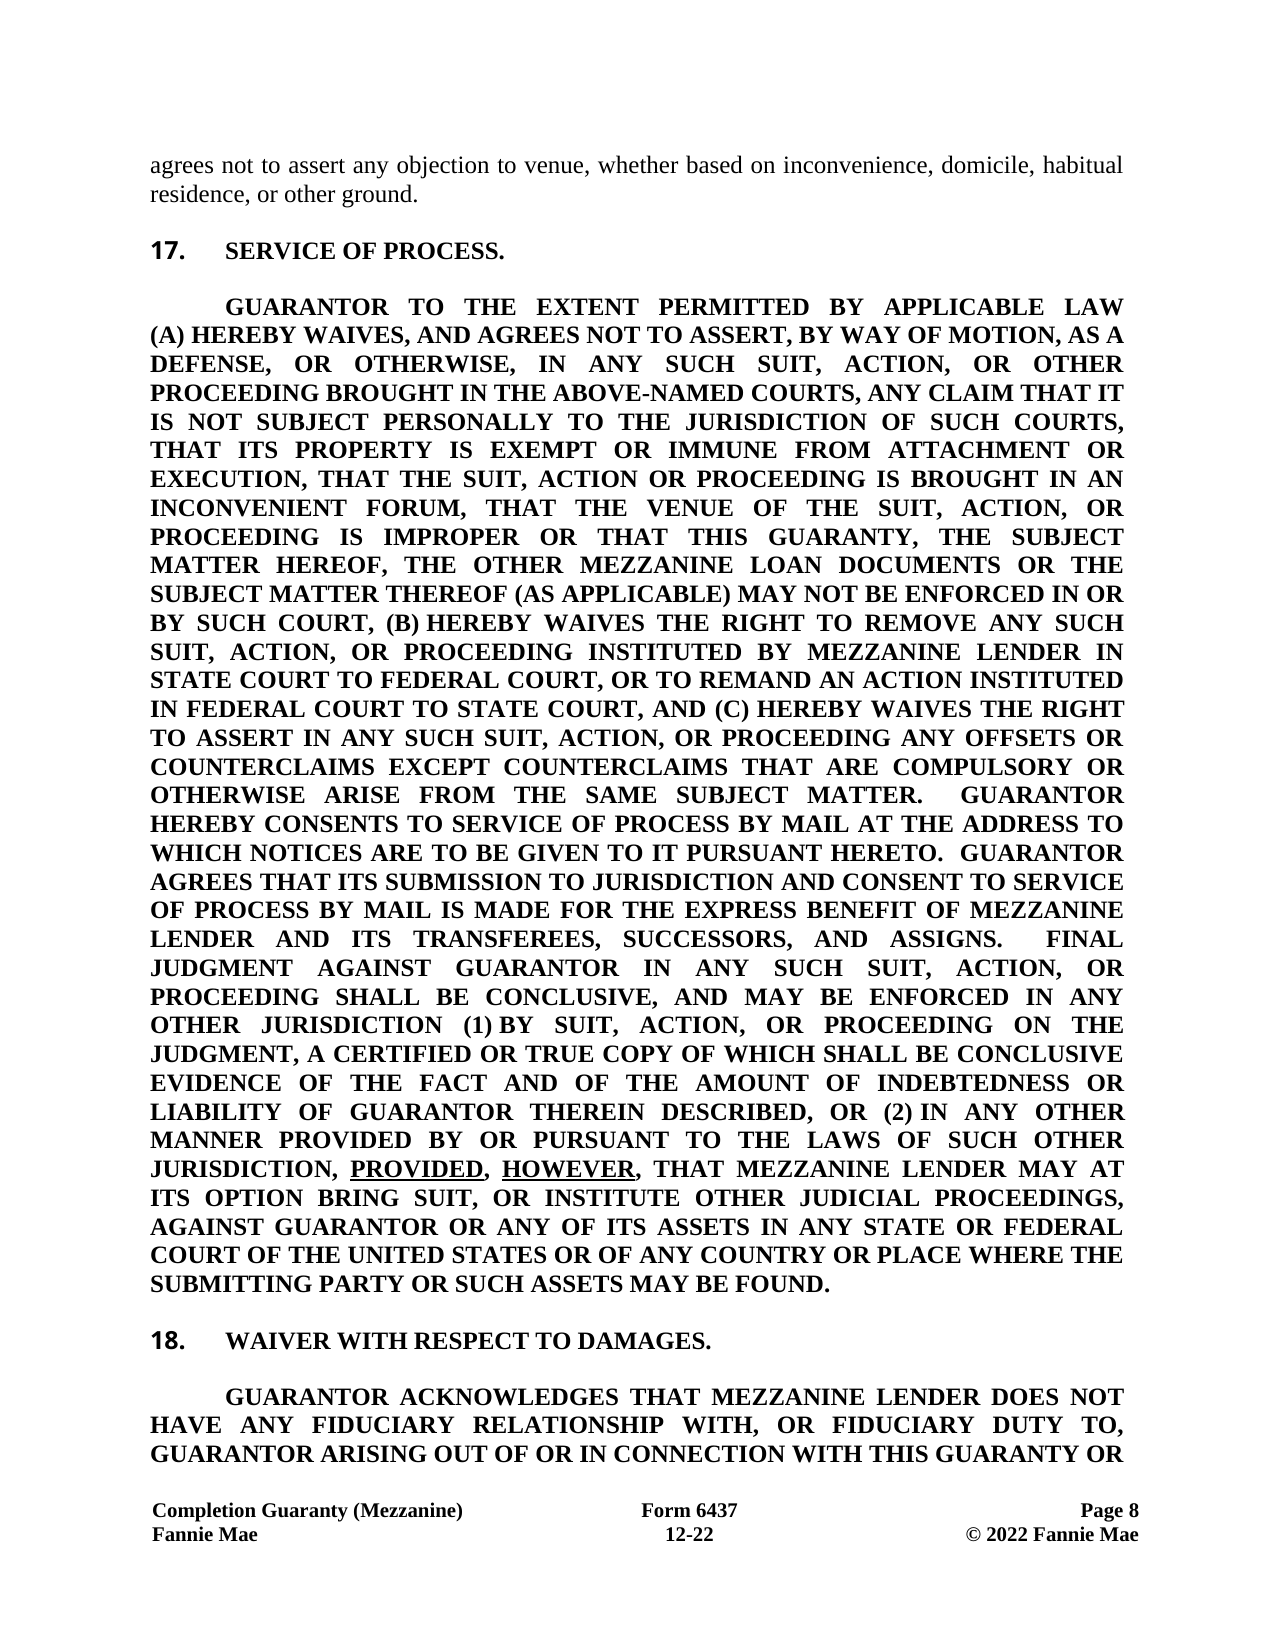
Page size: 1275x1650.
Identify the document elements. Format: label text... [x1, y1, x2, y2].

list WAIVER WITH RESPECT TO DAMAGES. [150, 1323, 1125, 1357]
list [150, 150, 1125, 207]
list SERVICE OF PROCESS. [150, 232, 1125, 267]
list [150, 1382, 1125, 1468]
list GUARANTOR TO THE EXTENT PERMITTED BY APPLICABLE LAW (A) HEREBY WAIVES, AND AGREES NOT TO ASSERT, BY WAY OF MOTION, AS A DEFENSE, OR OTHERWISE, IN ANY SUCH SUIT, ACTION, OR OTHER PROCEEDING BROUGHT IN THE ABOVE-NAMED COURTS, ANY CLAIM THAT IT IS NOT SUBJECT PERSONALLY TO THE JURISDICTION OF SUCH COURTS, THAT ITS PROPERTY IS EXEMPT OR IMMUNE FROM ATTACHMENT OR EXECUTION, THAT THE SUIT, ACTION OR PROCEEDING IS BROUGHT IN AN INCONVENIENT FORUM, THAT THE VENUE OF THE SUIT, ACTION, OR PROCEEDING IS IMPROPER OR THAT THIS GUARANTY, THE SUBJECT MATTER HEREOF, THE OTHER MEZZANINE LOAN DOCUMENTS OR THE SUBJECT MATTER THEREOF (AS APPLICABLE) MAY NOT BE ENFORCED IN OR BY SUCH COURT, (B) HEREBY WAIVES THE RIGHT TO REMOVE ANY SUCH SUIT, ACTION, OR PROCEEDING INSTITUTED BY MEZZANINE LENDER IN STATE COURT TO FEDERAL COURT, OR TO REMAND AN ACTION INSTITUTED IN FEDERAL COURT TO STATE COURT, AND (C) HEREBY WAIVES THE RIGHT TO ASSERT IN ANY SUCH SUIT, ACTION, OR PROCEEDING ANY OFFSETS OR COUNTERCLAIMS EXCEPT COUNTERCLAIMS THAT ARE COMPULSORY OR OTHERWISE ARISE FROM THE SAME SUBJECT MATTER. GUARANTOR HEREBY CONSENTS TO SERVICE OF PROCESS BY MAIL AT THE ADDRESS TO WHICH NOTICES ARE TO BE GIVEN TO IT PURSUANT HERETO. GUARANTOR AGREES THAT ITS SUBMISSION TO JURISDICTION AND CONSENT TO SERVICE OF PROCESS BY MAIL IS MADE FOR THE EXPRESS BENEFIT OF MEZZANINE LENDER AND ITS TRANSFEREES, SUCCESSORS, AND ASSIGNS. FINAL JUDGMENT AGAINST GUARANTOR IN ANY SUCH SUIT, ACTION, OR PROCEEDING SHALL BE CONCLUSIVE, AND MAY BE ENFORCED IN ANY OTHER JURISDICTION (1) BY SUIT, ACTION, OR PROCEEDING ON THE JUDGMENT, A CERTIFIED OR TRUE COPY OF WHICH SHALL BE CONCLUSIVE EVIDENCE OF THE FACT AND OF THE AMOUNT OF INDEBTEDNESS OR LIABILITY OF GUARANTOR THEREIN DESCRIBED, OR (2) IN ANY OTHER MANNER PROVIDED BY OR PURSUANT TO THE LAWS OF SUCH OTHER JURISDICTION, PROVIDED, HOWEVER, THAT MEZZANINE LENDER MAY AT ITS OPTION BRING SUIT, OR INSTITUTE OTHER JUDICIAL PROCEEDINGS, AGAINST GUARANTOR OR ANY OF ITS ASSETS IN ANY STATE OR FEDERAL COURT OF THE UNITED STATES OR OF ANY COUNTRY OR PLACE WHERE THE SUBMITTING PARTY OR SUCH ASSETS MAY BE FOUND. [150, 292, 1125, 1298]
